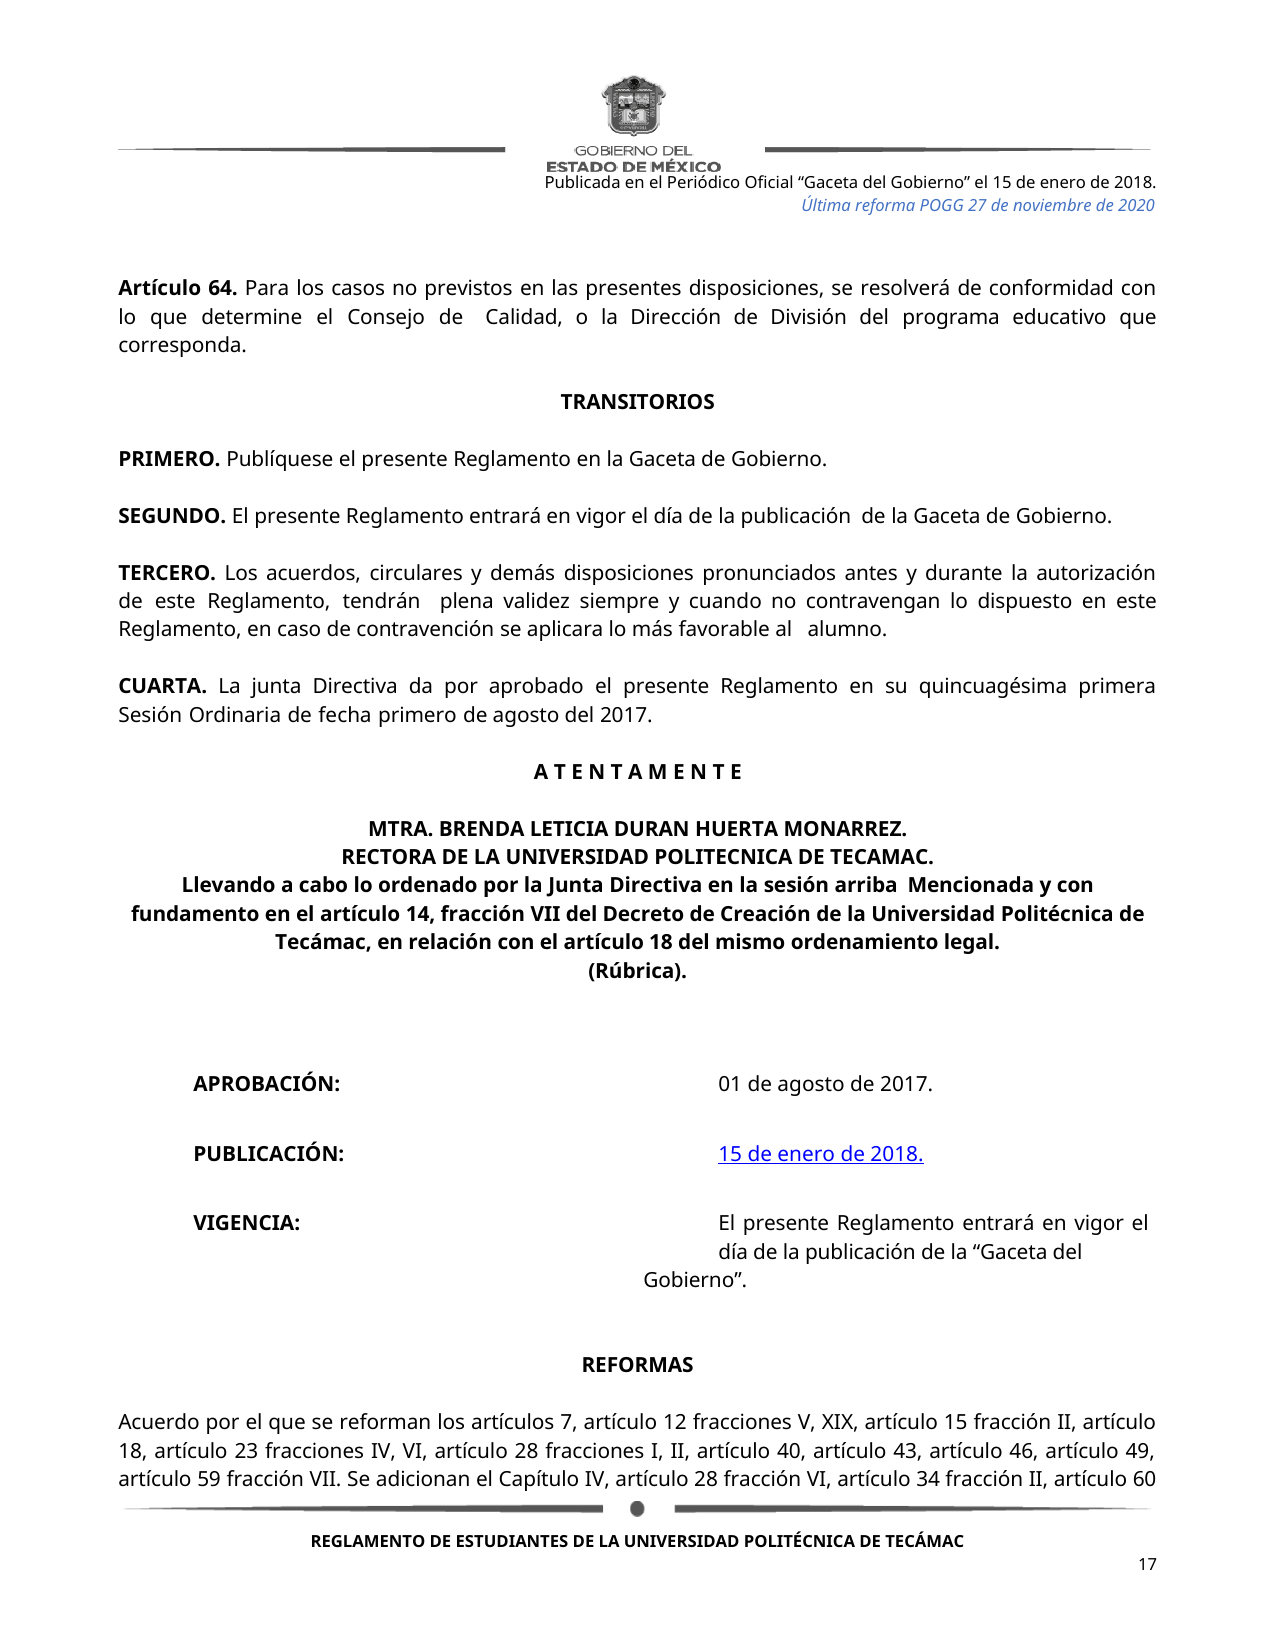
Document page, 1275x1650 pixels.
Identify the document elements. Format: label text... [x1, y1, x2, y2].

text (Rúbrica). [118, 956, 1157, 984]
text APROBACIÓN: 01 de agosto de 2017. [118, 1069, 1157, 1098]
text SEGUNDO. El presente Reglamento entrará en vigor el día de la publicación de la Gaceta de Gobierno. [118, 501, 1157, 529]
text Artículo 64. Para los casos no previstos en las presentes disposiciones, se resolverá de conformidad con lo que determine el Consejo de Calidad, o la Dirección de División del programa educativo que corresponda. [118, 273, 1157, 359]
text REFORMAS [118, 1351, 1157, 1379]
text CUARTA. La junta Directiva da por aprobado el presente Reglamento en su quincuagésima primera Sesión Ordinaria de fecha primero de agosto del 2017. [118, 671, 1157, 728]
text PRIMERO. Publíquese el presente Reglamento en la Gaceta de Gobierno. [118, 444, 1157, 472]
text RECTORA DE LA UNIVERSIDAD POLITECNICA DE TECAMAC. [118, 842, 1157, 871]
subtitle A T E N T A M E N T E [118, 757, 1157, 785]
text Llevando a cabo lo ordenado por la Junta Directiva en la sesión arriba Mencionada y con fundamento en el artículo 14, fracción VII del Decreto de Creación de la Universidad Politécnica de Tecámac, en relación con el artículo 18 del mismo ordenamiento legal. [118, 871, 1157, 956]
text TRANSITORIOS [118, 387, 1157, 416]
picture [118, 75, 1151, 172]
text VIGENCIA: El presente Reglamento entrará en vigor el día de la publicación de la “Gaceta del Gobierno”. [118, 1208, 1157, 1294]
text PUBLICACIÓN: 15 de enero de 2018. [118, 1139, 1157, 1167]
picture [123, 1501, 1152, 1517]
text MTRA. BRENDA LETICIA DURAN HUERTA MONARREZ. [118, 814, 1157, 842]
text TERCERO. Los acuerdos, circulares y demás disposiciones pronunciados antes y durante la autorización de este Reglamento, tendrán plena validez siempre y cuando no contravengan lo dispuesto en este Reglamento, en caso de contravención se aplicara lo más favorable al alumno. [118, 558, 1157, 643]
